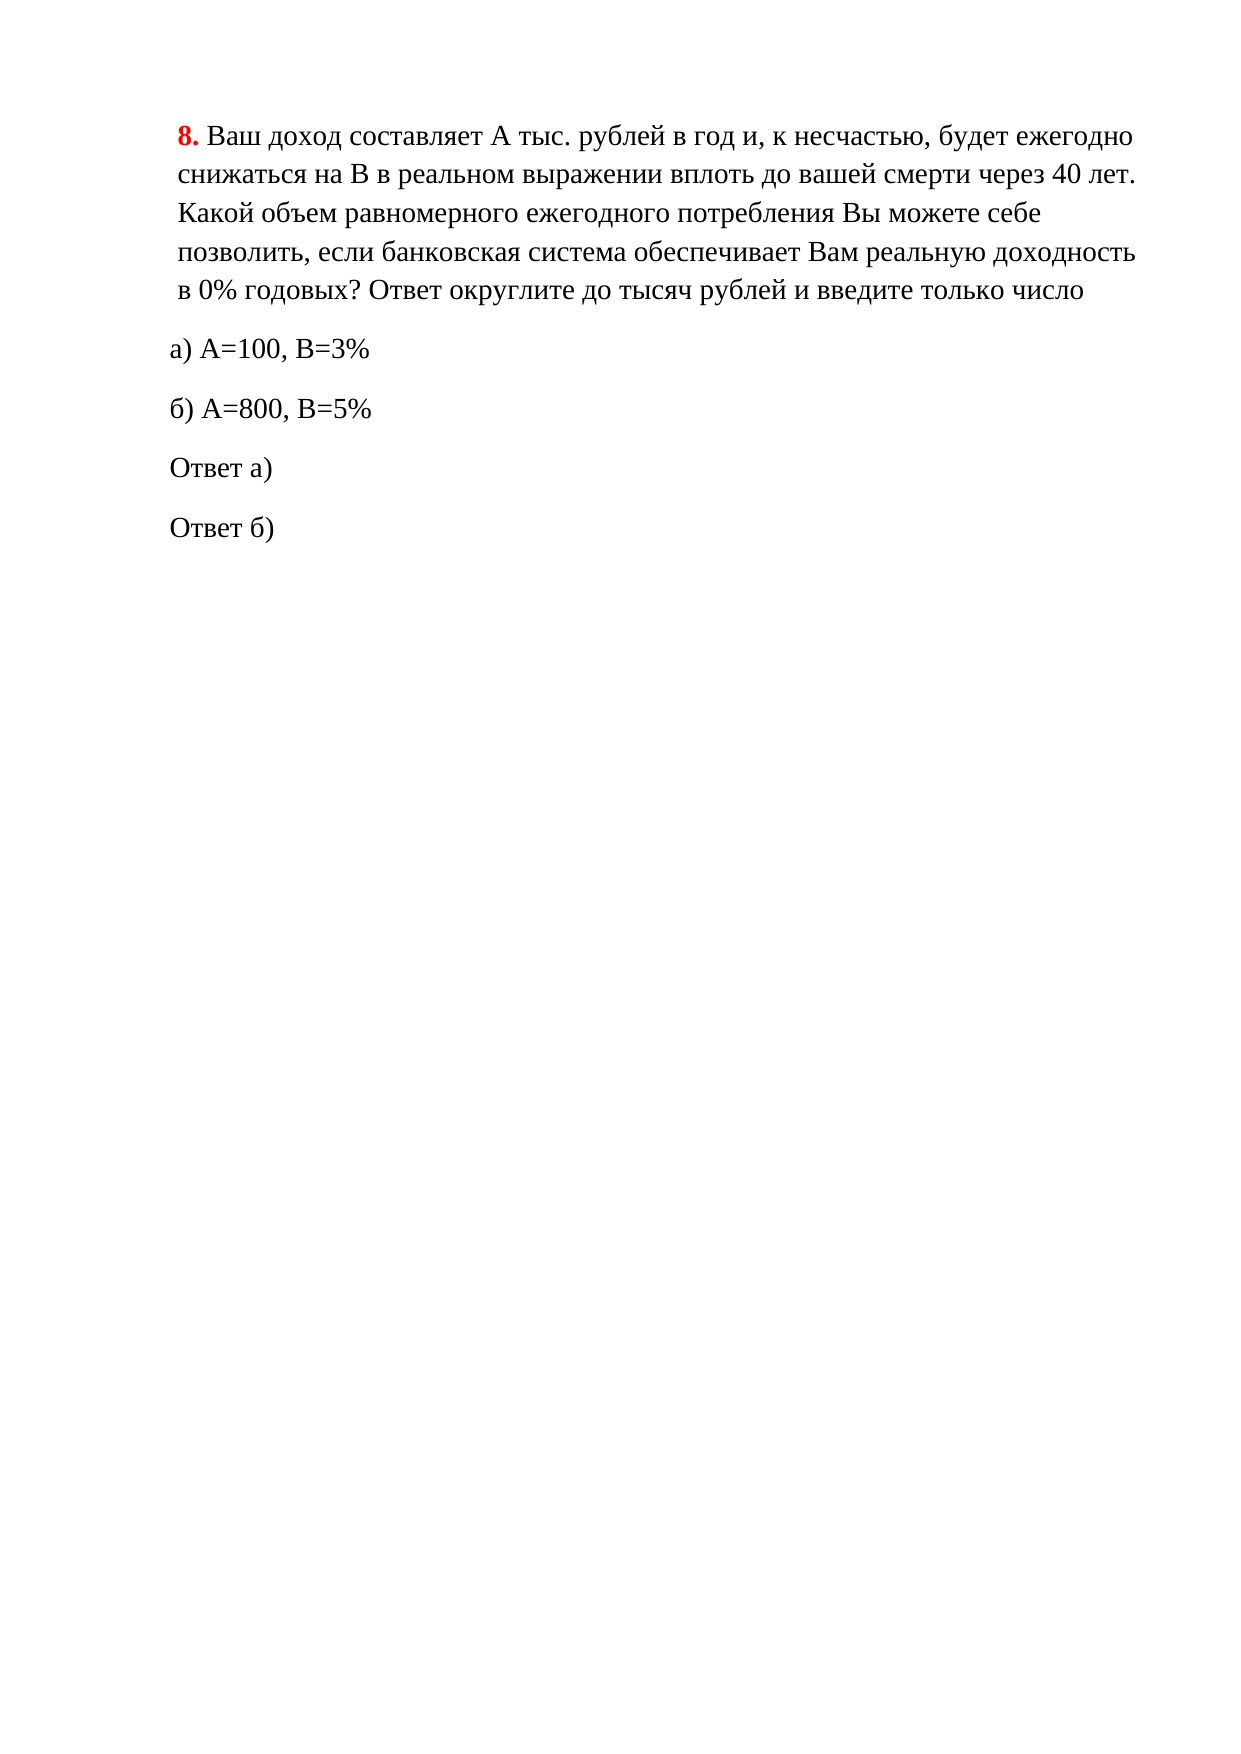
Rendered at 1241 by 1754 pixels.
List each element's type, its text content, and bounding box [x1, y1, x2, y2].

text Ответ а) [169, 450, 1152, 484]
text а) А=100, В=3% [169, 332, 1152, 365]
text Ответ б) [169, 510, 1152, 543]
text 8. Ваш доход составляет А тыс. рублей в год и, к несчастью, будет ежегодно снижаться на В в реальном выражении вплоть до вашей смерти через 40 лет. Какой объем равномерного ежегодного потребления Вы можете себе позволить, если банковская система обеспечивает Вам реальную доходность в 0% годовых? Ответ округлите до тысяч рублей и введите только число [177, 118, 1152, 306]
text б) А=800, В=5% [169, 391, 1152, 424]
